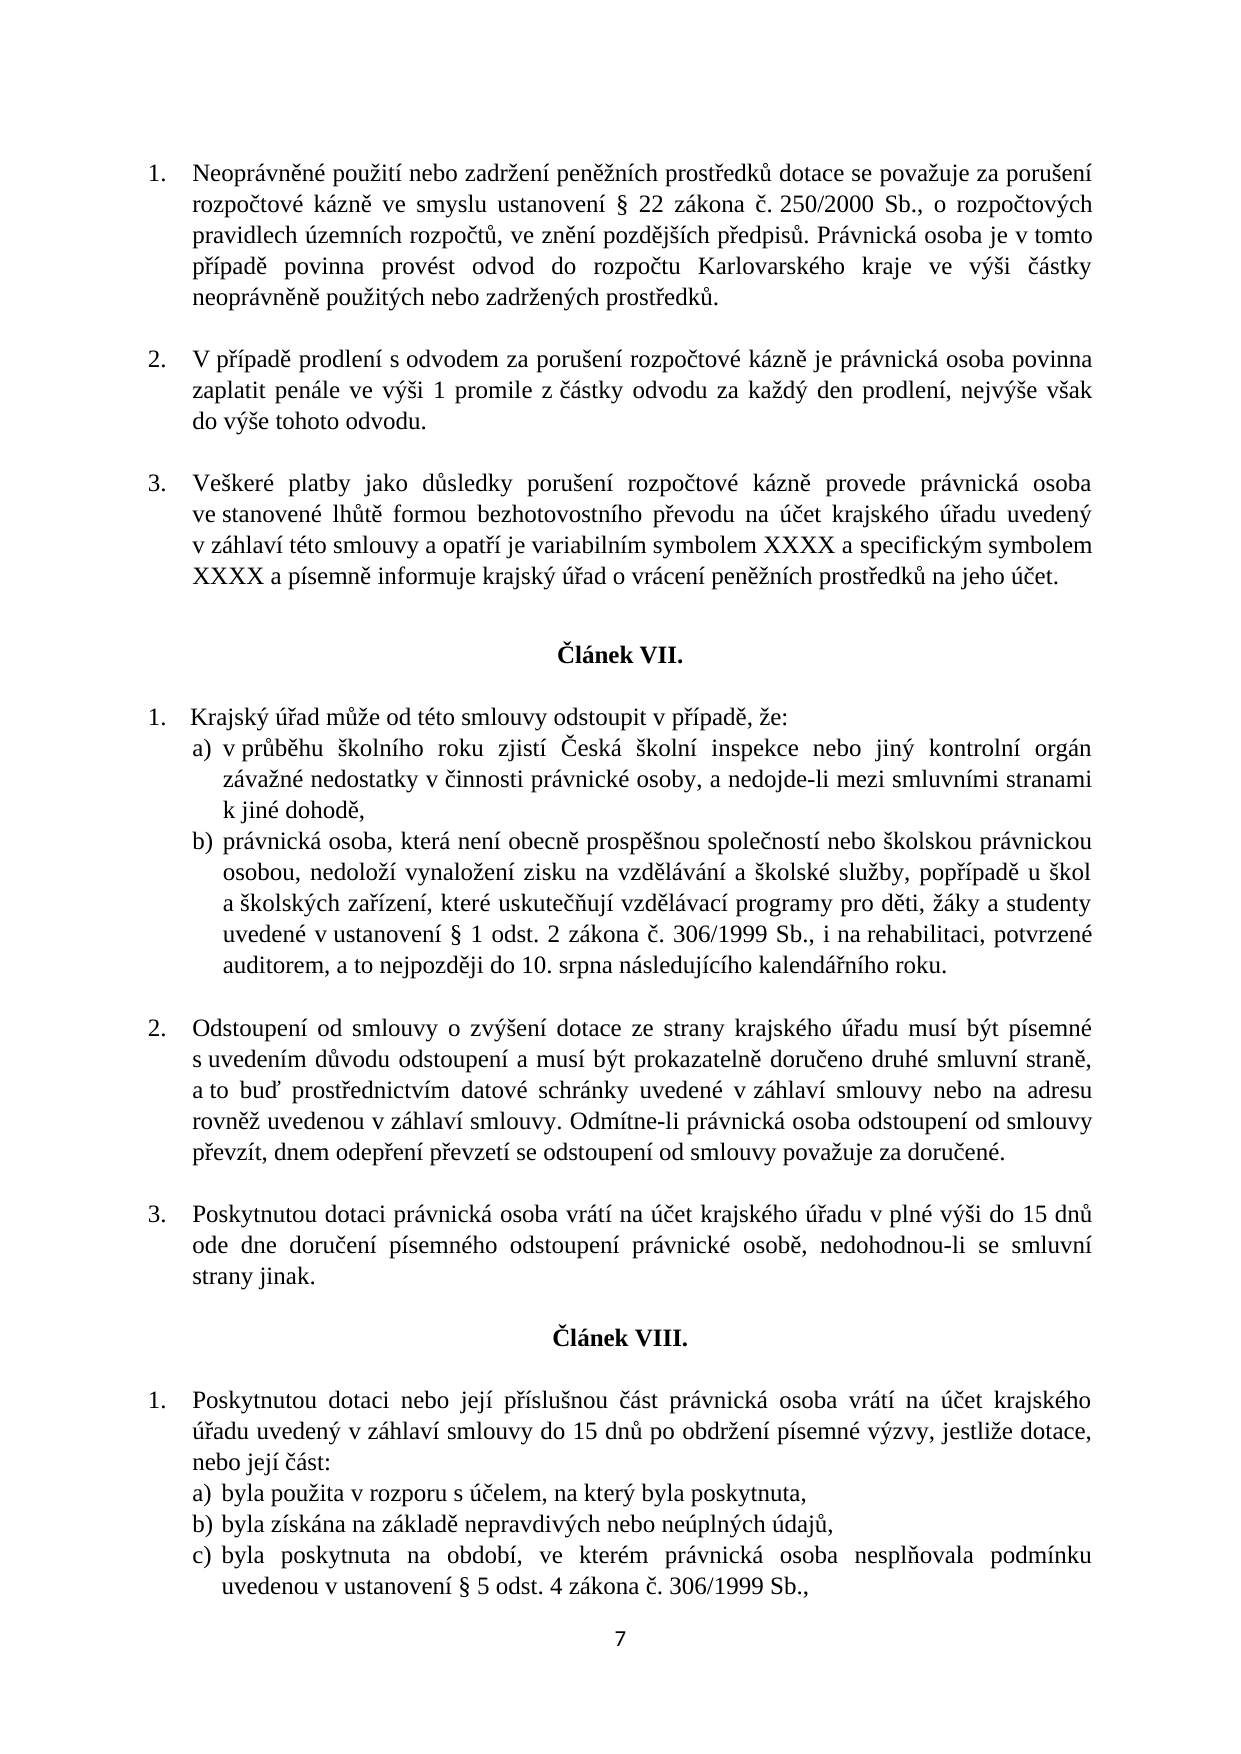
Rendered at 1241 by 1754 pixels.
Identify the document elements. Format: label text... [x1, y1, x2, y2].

list Poskytnutou dotaci nebo její příslušnou část právnická osoba vrátí na účet krajského úřadu uvedený v záhlaví smlouvy do 15 dnů po obdržení písemné výzvy, jestliže dotace, nebo její část: [148, 1385, 1093, 1476]
list Odstoupení od smlouvy o zvýšení dotace ze strany krajského úřadu musí být písemné s uvedením důvodu odstoupení a musí být prokazatelně doručeno druhé smluvní straně, a to buď prostřednictvím datové schránky uvedené v záhlaví smlouvy nebo na adresu rovněž uvedenou v záhlaví smlouvy. Odmítne-li právnická osoba odstoupení od smlouvy převzít, dnem odepření převzetí se odstoupení od smlouvy považuje za doručené. [148, 1013, 1093, 1166]
list Poskytnutou dotaci právnická osoba vrátí na účet krajského úřadu v plné výši do 15 dnů ode dne doručení písemného odstoupení právnické osobě, nedohodnou-li se smluvní strany jinak. [148, 1199, 1093, 1290]
list v průběhu školního roku zjistí Česká školní inspekce nebo jiný kontrolní orgán závažné nedostatky v činnosti právnické osoby, a nedojde-li mezi smluvními stranami k jiné dohodě, [192, 733, 1093, 824]
list byla použita v rozporu s účelem, na který byla poskytnuta, [192, 1478, 1093, 1507]
list právnická osoba, která není obecně prospěšnou společností nebo školskou právnickou osobou, nedoloží vynaložení zisku na vzdělávání a školské služby, popřípadě u škol a školských zařízení, které uskutečňují vzdělávací programy pro děti, žáky a studenty uvedené v ustanovení § 1 odst. 2 zákona č. 306/1999 Sb., i na rehabilitaci, potvrzené auditorem, a to nejpozději do 10. srpna následujícího kalendářního roku. [192, 826, 1093, 979]
text Článek VII. [148, 640, 1093, 669]
text 1. Neoprávněné použití nebo zadržení peněžních prostředků dotace se považuje za porušení rozpočtové kázně ve smyslu ustanovení § 22 zákona č. 250/2000 Sb., o rozpočtových pravidlech územních rozpočtů, ve znění pozdějších předpisů. Právnická osoba je v tomto případě povinna provést odvod do rozpočtu Karlovarského kraje ve výši částky neoprávněně použitých nebo zadržených prostředků. [148, 158, 1093, 311]
text 2. V případě prodlení s odvodem za porušení rozpočtové kázně je právnická osoba povinna zaplatit penále ve výši 1 promile z částky odvodu za každý den prodlení, nejvýše však do výše tohoto odvodu. [148, 344, 1093, 435]
text Článek VIII. [148, 1323, 1093, 1352]
list byla poskytnuta na období, ve kterém právnická osoba nesplňovala podmínku uvedenou v ustanovení § 5 odst. 4 zákona č. 306/1999 Sb., [192, 1540, 1093, 1600]
text 3. Veškeré platby jako důsledky porušení rozpočtové kázně provede právnická osoba ve stanovené lhůtě formou bezhotovostního převodu na účet krajského úřadu uvedený v záhlaví této smlouvy a opatří je variabilním symbolem XXXX a specifickým symbolem XXXX a písemně informuje krajský úřad o vrácení peněžních prostředků na jeho účet. [148, 468, 1093, 590]
list byla získána na základě nepravdivých nebo neúplných údajů, [192, 1509, 1093, 1538]
list Krajský úřad může od této smlouvy odstoupit v případě, že: [148, 702, 1093, 731]
